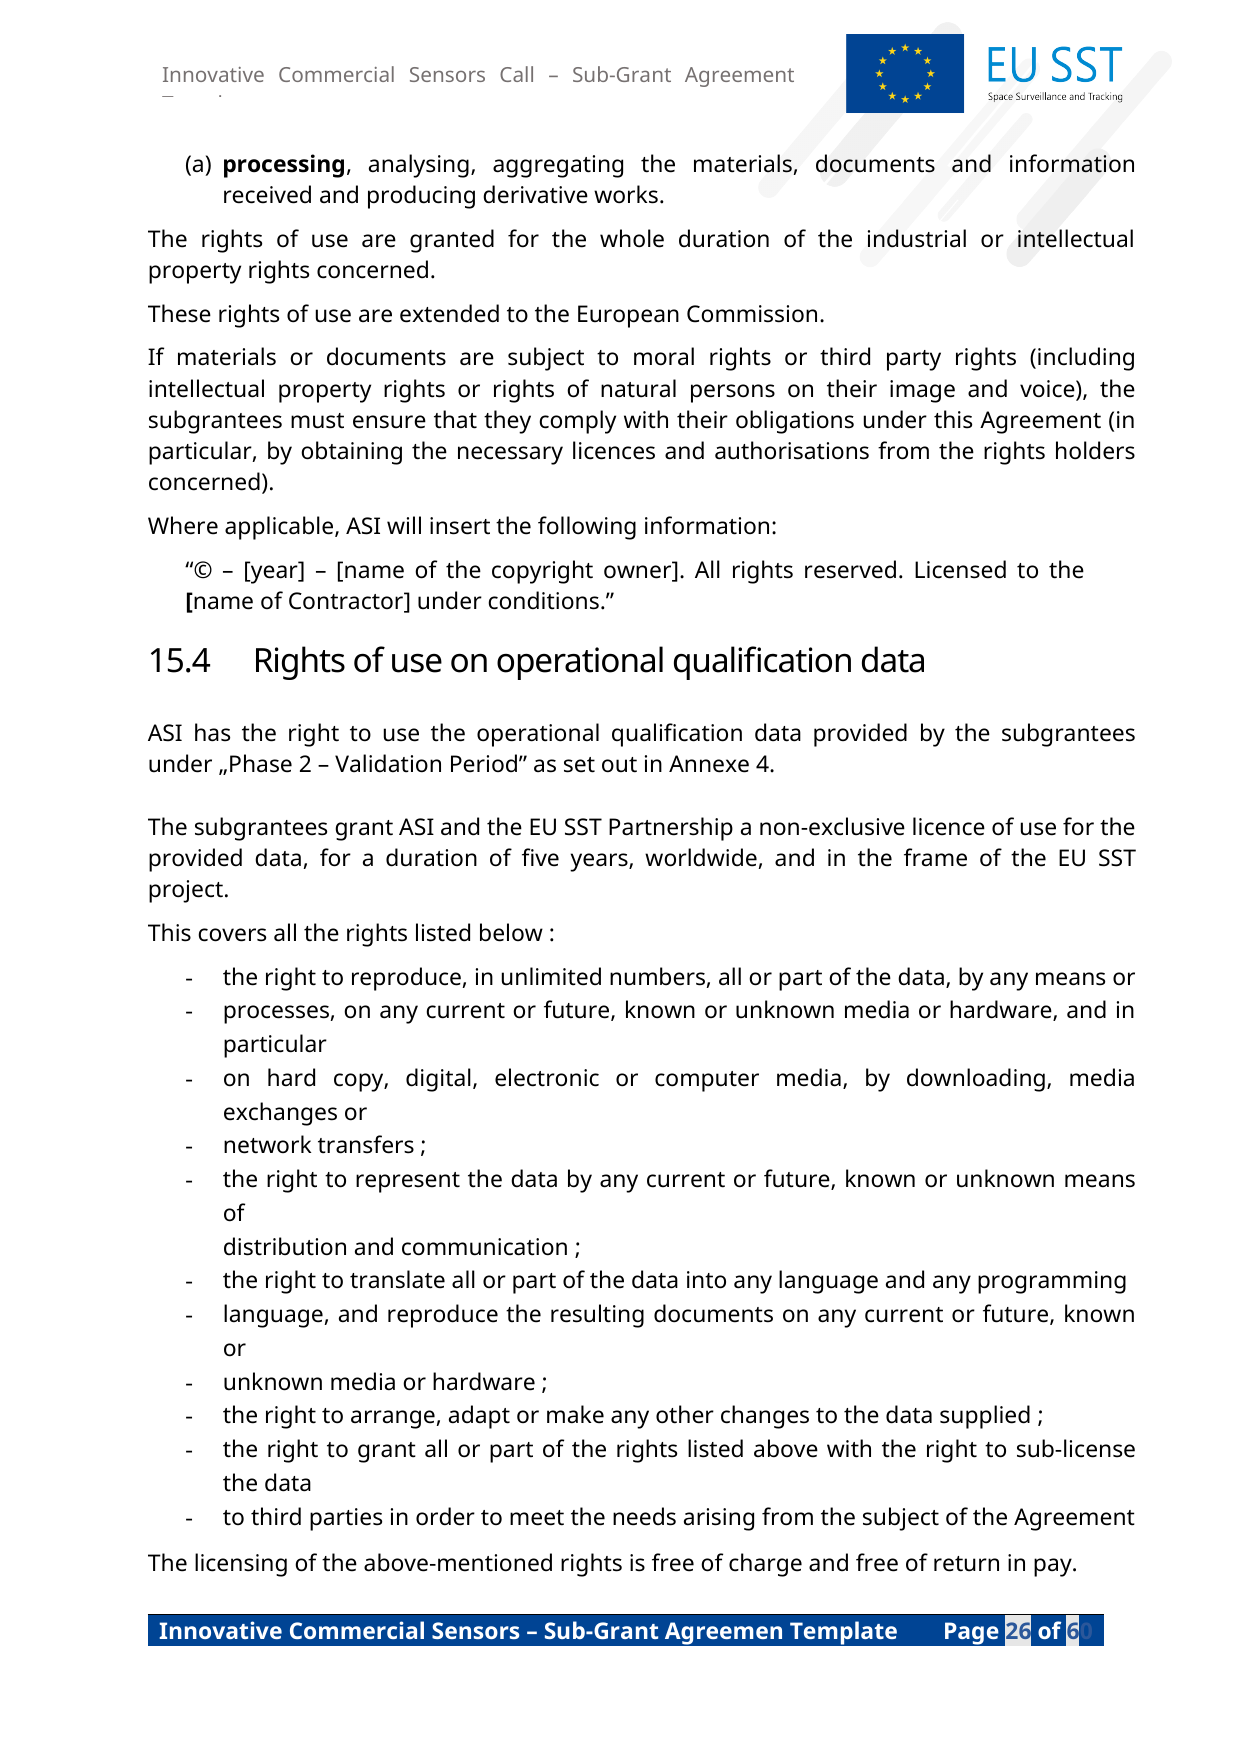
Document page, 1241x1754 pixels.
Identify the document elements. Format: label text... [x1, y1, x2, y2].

list network transfers ; [185, 1129, 1137, 1160]
list to third parties in order to meet the needs arising from the subject of the Agreement [185, 1500, 1137, 1532]
list unknown media or hardware ; [185, 1365, 1137, 1397]
text “© – [year] – [name of the copyright owner]. All rights reserved. Licensed to the [name of Contractor] under conditions.” [185, 554, 1086, 616]
text The rights of use are granted for the whole duration of the industrial or intellectual property rights concerned. [148, 223, 1137, 285]
list processes, on any current or future, known or unknown media or hardware, and in particular [185, 994, 1137, 1059]
list the right to grant all or part of the rights listed above with the right to sub-license the data [185, 1433, 1137, 1498]
list language, and reproduce the resulting documents on any current or future, known or [185, 1298, 1137, 1363]
list the right to reproduce, in unlimited numbers, all or part of the data, by any means or [185, 960, 1137, 992]
list the right to represent the data by any current or future, known or unknown means of [185, 1163, 1137, 1228]
text These rights of use are extended to the European Commission. [148, 298, 1137, 329]
text This covers all the rights listed below : [148, 917, 1137, 948]
text If materials or documents are subject to moral rights or third party rights (including intellectual property rights or rights of natural persons on their image and voice), the subgrantees must ensure that they comply with their obligations under this Agreement (in particular, by obtaining the necessary licences and authorisations from the rights holders concerned). [148, 341, 1137, 498]
list processing, analysing, aggregating the materials, documents and information received and producing derivative works. [185, 148, 1137, 210]
text The licensing of the above-mentioned rights is free of charge and free of return in pay. [148, 1547, 1137, 1578]
picture [687, 0, 1241, 301]
text Where applicable, ASI will insert the following information: [148, 510, 1137, 541]
list distribution and communication ; [223, 1230, 1137, 1262]
list the right to arrange, adapt or make any other changes to the data supplied ; [185, 1399, 1137, 1430]
text The subgrantees grant ASI and the EU SST Partnership a non-exclusive licence of use for the provided data, for a duration of five years, worldwide, and in the frame of the EU SST project. [148, 810, 1137, 904]
list the right to translate all or part of the data into any language and any programming [185, 1264, 1137, 1295]
subtitle 15.4 Rights of use on operational qualification data [148, 637, 1137, 683]
list on hard copy, digital, electronic or computer media, by downloading, media exchanges or [185, 1062, 1137, 1127]
text ASI has the right to use the operational qualification data provided by the subgrantees under „Phase 2 – Validation Period” as set out in Annexe 4. [148, 717, 1137, 779]
